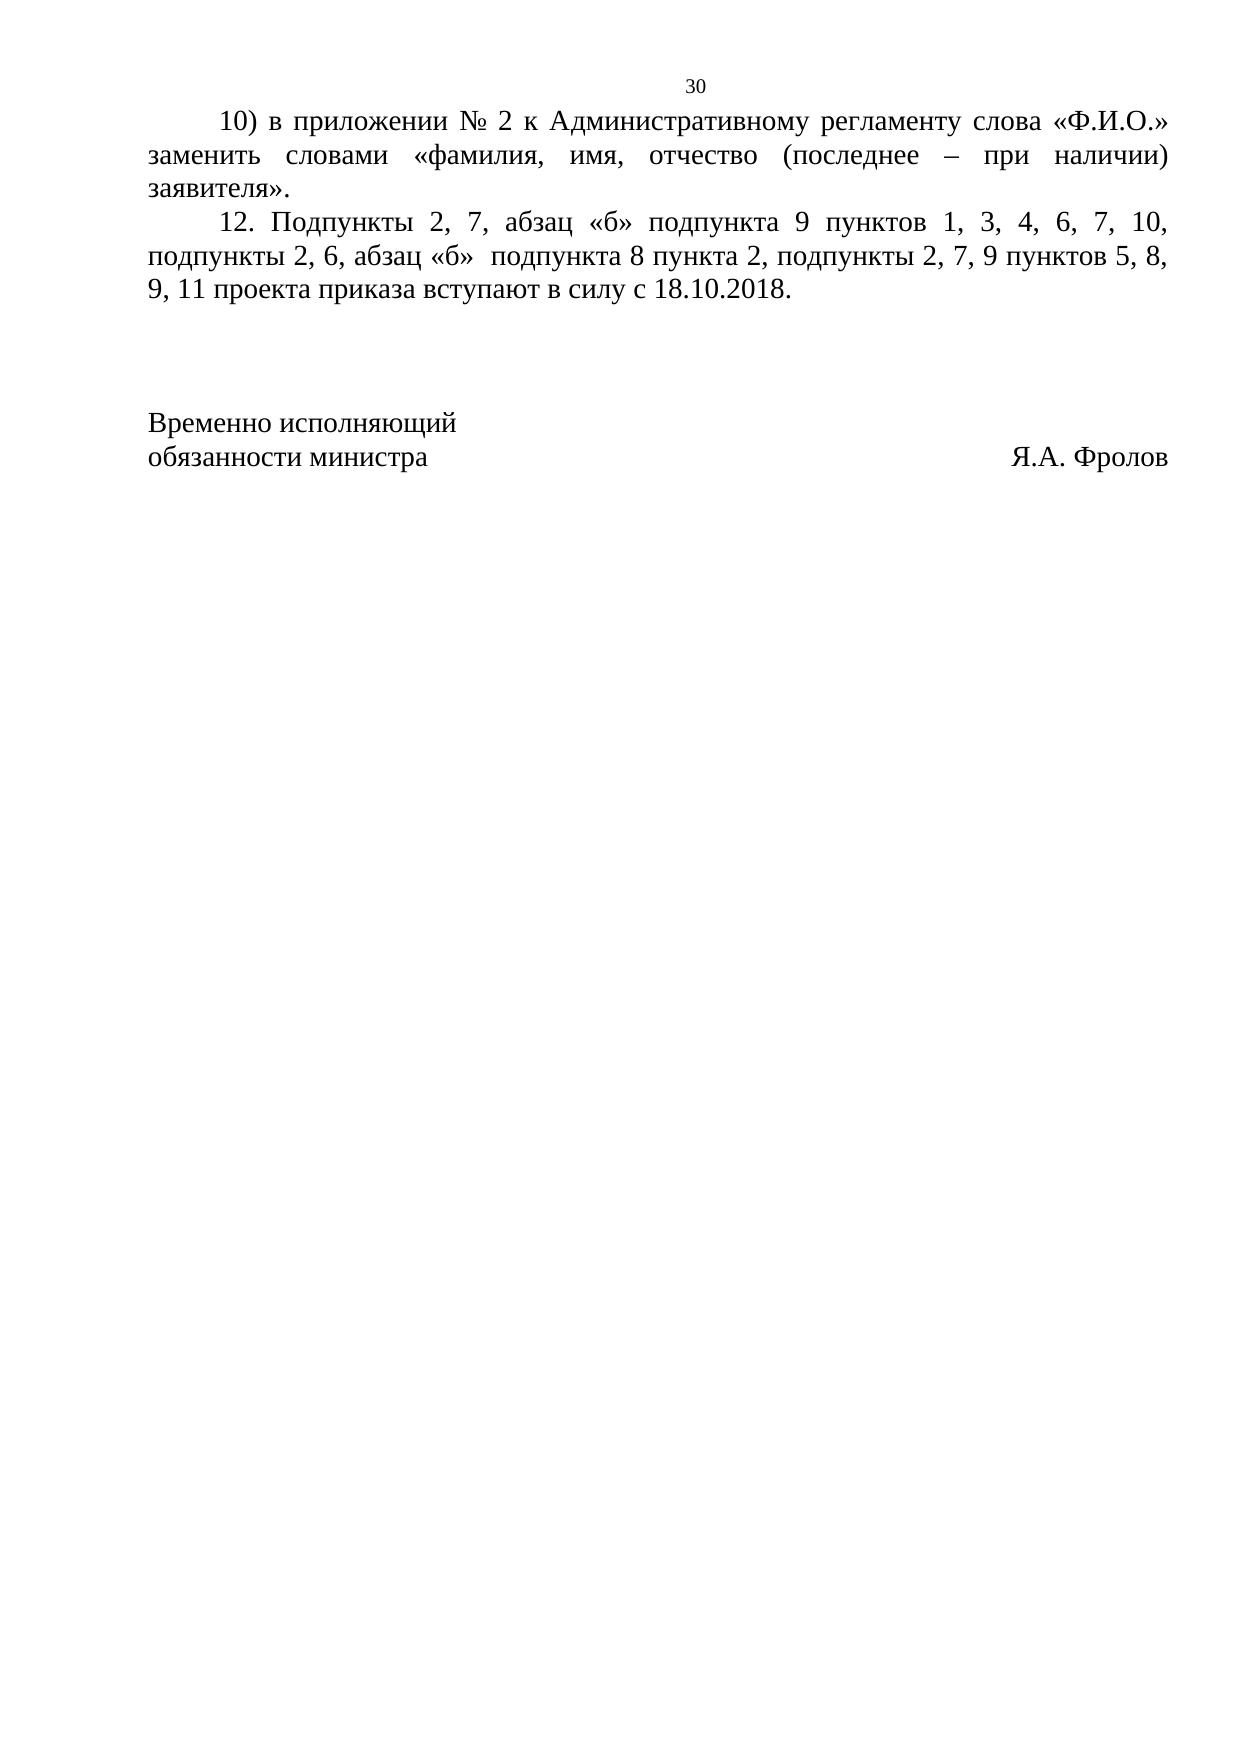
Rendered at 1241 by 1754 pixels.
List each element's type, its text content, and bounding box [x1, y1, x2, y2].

text обязанности министра Я.А. Фролов [148, 439, 1169, 472]
text Временно исполняющий [148, 405, 1169, 439]
text 12. Подпункты 2, 7, абзац «б» подпункта 9 пунктов 1, 3, 4, 6, 7, 10, подпункты 2, 6, абзац «б» подпункта 8 пункта 2, подпункты 2, 7, 9 пунктов 5, 8, 9, 11 проекта приказа вступают в силу с 18.10.2018. [148, 204, 1169, 305]
text 10) в приложении № 2 к Административному регламенту слова «Ф.И.О.» заменить словами «фамилия, имя, отчество (последнее – при наличии) заявителя». [148, 103, 1169, 204]
